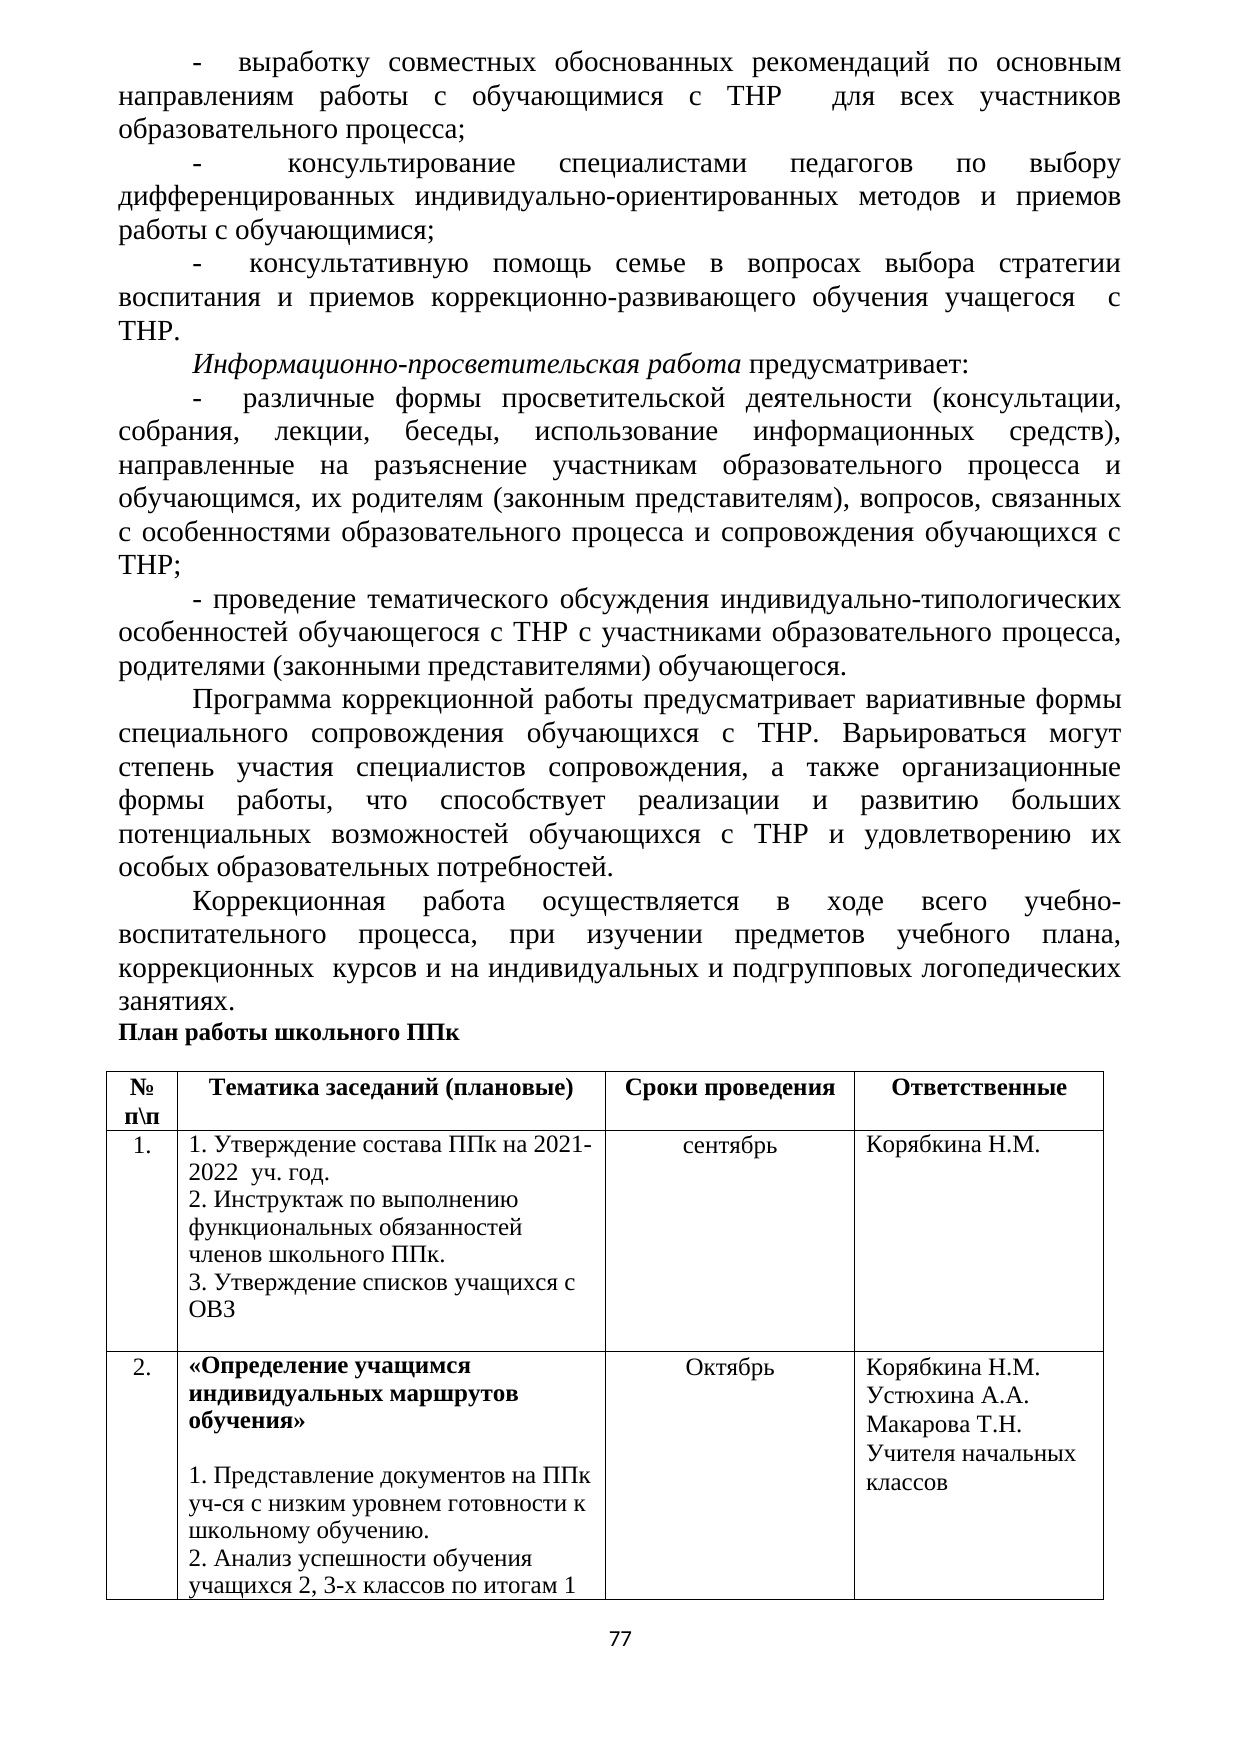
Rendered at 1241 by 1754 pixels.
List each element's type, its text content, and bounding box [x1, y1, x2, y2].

table_header Ответственные [855, 1072, 1103, 1129]
table_header Сроки проведения [606, 1072, 854, 1129]
list - консультативную помощь семье в вопросах выбора стратегии воспитания и приемов коррекционно-развивающего обучения учащегося с ТНР. [118, 246, 1122, 346]
list Информационно-просветительская работа предусматривает: [118, 346, 1122, 380]
table_header № п\п [107, 1072, 177, 1129]
table_cell сентябрь [606, 1131, 854, 1351]
list - выработку совместных обоснованных рекомендаций по основным направлениям работы с обучающимися с ТНР для всех участников образовательного процесса; [118, 44, 1122, 145]
table_cell 1. Утверждение состава ППк на 2021-2022 уч. год. 2. Инструктаж по выполнению функциональных обязанностей членов школьного ППк. 3. Утверждение списков учащихся с ОВЗ [178, 1131, 605, 1351]
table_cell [855, 1352, 1103, 1599]
table_cell Октябрь [606, 1352, 854, 1599]
table_header Тематика заседаний (плановые) [178, 1072, 605, 1129]
table_cell 1. [107, 1131, 177, 1351]
table_cell 2. [107, 1352, 177, 1599]
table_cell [178, 1352, 605, 1599]
list - консультирование специалистами педагогов по выбору дифференцированных индивидуально-ориентированных методов и приемов работы с обучающимися; [118, 145, 1122, 246]
text План работы школьного ППк [118, 1017, 1122, 1046]
list Коррекционная работа осуществляется в ходе всего учебно-воспитательного процесса, при изучении предметов учебного плана, коррекционных курсов и на индивидуальных и подгрупповых логопедических занятиях. [118, 883, 1122, 1017]
table_cell Корябкина Н.М. [855, 1131, 1103, 1351]
list Программа коррекционной работы предусматривает вариативные формы специального сопровождения обучающихся с ТНР. Варьироваться могут степень участия специалистов сопровождения, а также организационные формы работы, что способствует реализации и развитию больших потенциальных возможностей обучающихся с ТНР и удовлетворению их особых образовательных потребностей. [118, 682, 1122, 883]
list - различные формы просветительской деятельности (консультации, собрания, лекции, беседы, использование информационных средств), направленные на разъяснение участникам образовательного процесса и обучающимся, их родителям (законным представителям), вопросов, связанных с особенностями образовательного процесса и сопровождения обучающихся с ТНР; [118, 380, 1122, 581]
list - проведение тематического обсуждения индивидуально-типологических особенностей обучающегося с ТНР с участниками образовательного процесса, родителями (законными представителями) обучающегося. [118, 581, 1122, 682]
